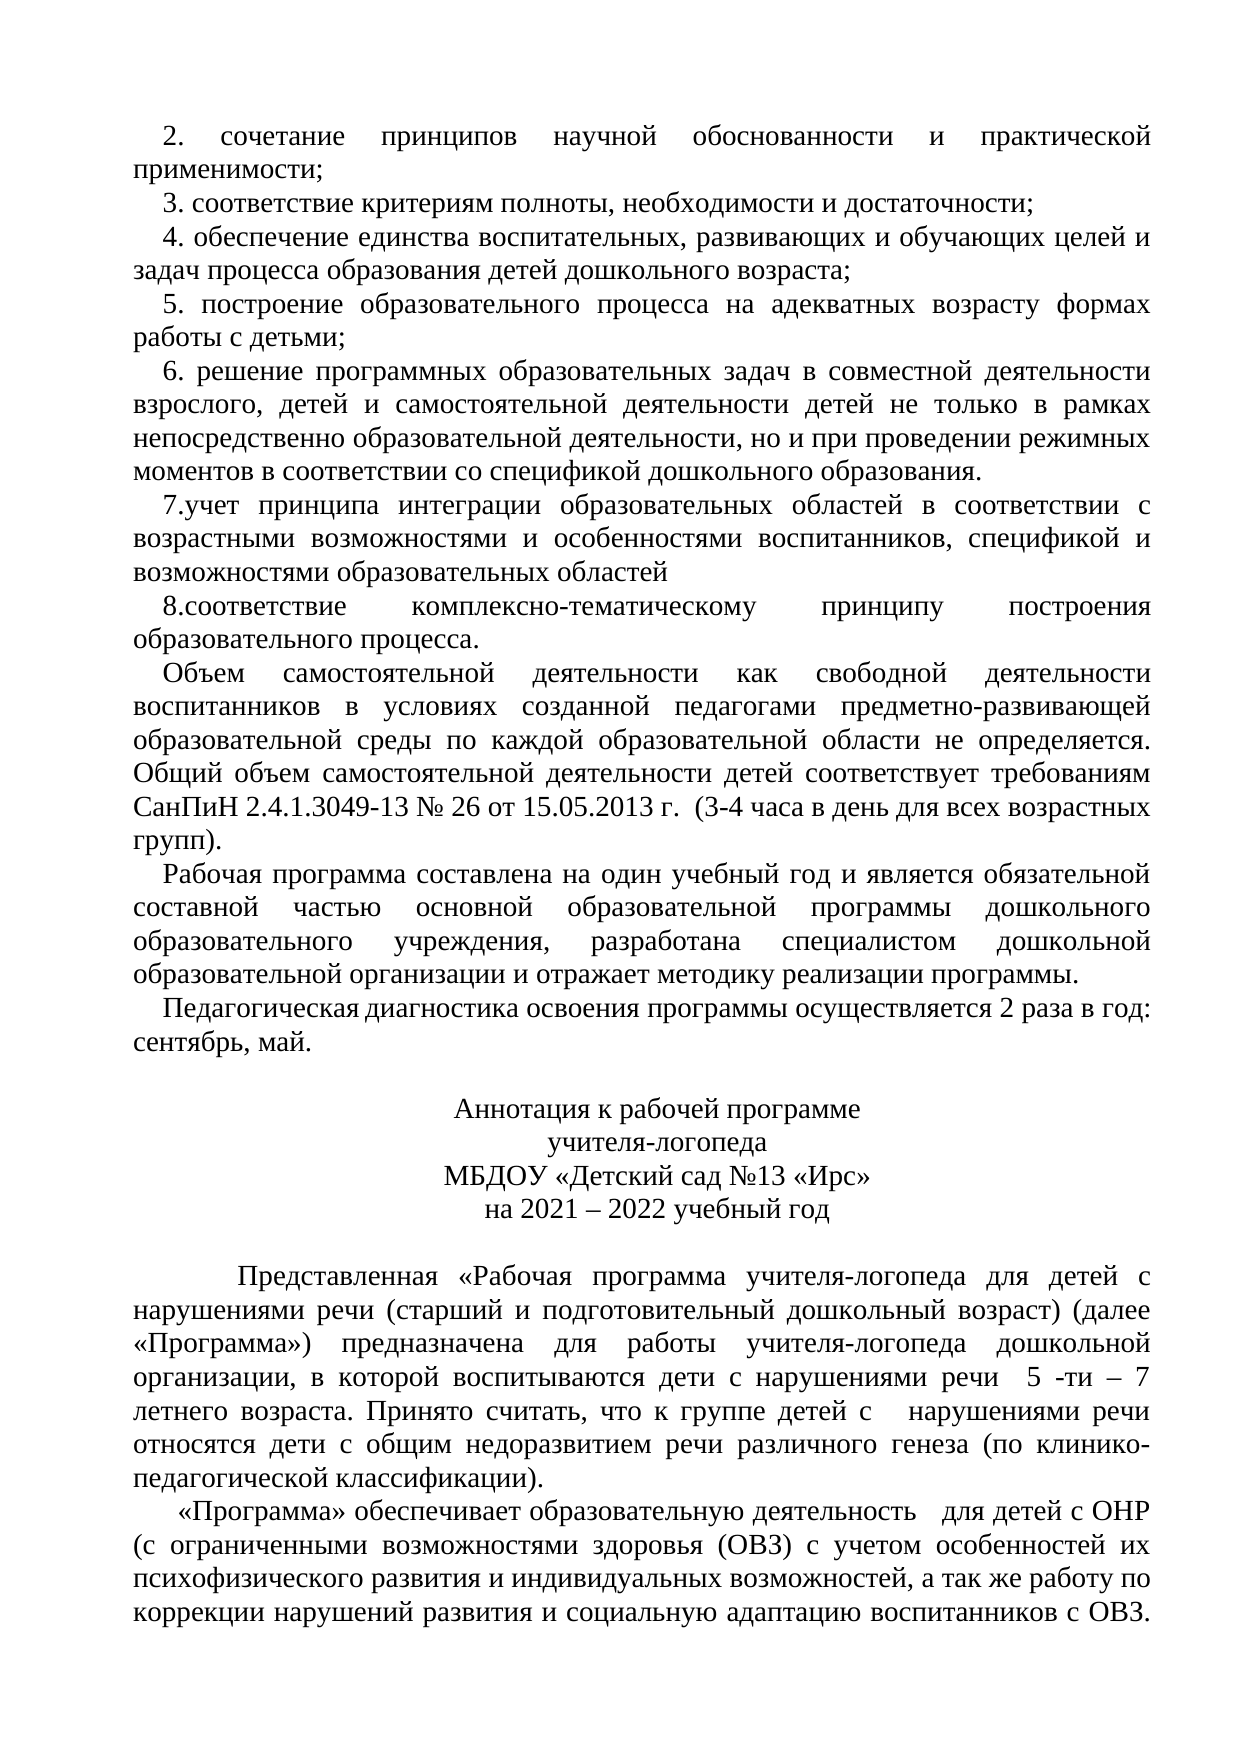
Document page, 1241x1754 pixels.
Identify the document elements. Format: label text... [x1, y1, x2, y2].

text 7.учет принципа интеграции образовательных областей в соответствии с возрастными возможностями и особенностями воспитанников, спецификой и возможностями образовательных областей [133, 487, 1152, 588]
text МБДОУ «Детский сад №13 «Ирс» [162, 1158, 1152, 1191]
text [133, 1493, 1152, 1627]
text Рабочая программа составлена на один учебный год и является обязательной составной частью основной образовательной программы дошкольного образовательного учреждения, разработана специалистом дошкольной образовательной организации и отражает методику реализации программы. [133, 856, 1152, 990]
text 3. соответствие критериям полноты, необходимости и достаточности; [133, 185, 1152, 219]
text Объем самостоятельной деятельности как свободной деятельности воспитанников в условиях созданной педагогами предметно-развивающей образовательной среды по каждой образовательной области не определяется. Общий объем самостоятельной деятельности детей соответствует требованиям СанПиН 2.4.1.3049-13 № 26 от 15.05.2013 г. (3-4 часа в день для всех возрастных групп). [133, 655, 1152, 856]
text Педагогическая диагностика освоения программы осуществляется 2 раза в год: сентябрь, май. [133, 990, 1152, 1057]
text 6. решение программных образовательных задач в совместной деятельности взрослого, детей и самостоятельной деятельности детей не только в рамках непосредственно образовательной деятельности, но и при проведении режимных моментов в соответствии со спецификой дошкольного образования. [133, 353, 1152, 487]
text на 2021 – 2022 учебный год [162, 1191, 1152, 1225]
text 8.соответствие комплексно-тематическому принципу построения образовательного процесса. [133, 588, 1152, 655]
text учителя-логопеда [162, 1124, 1152, 1158]
text Аннотация к рабочей программе [162, 1091, 1152, 1124]
text 2. сочетание принципов научной обоснованности и практической применимости; [133, 118, 1152, 185]
text 4. обеспечение единства воспитательных, развивающих и обучающих целей и задач процесса образования детей дошкольного возраста; [133, 219, 1152, 286]
text Представленная «Рабочая программа учителя-логопеда для детей с нарушениями речи (старший и подготовительный дошкольный возраст) (далее «Программа») предназначена для работы учителя-логопеда дошкольной организации, в которой воспитываются дети с нарушениями речи 5 -ти – 7 летнего возраста. Принято считать, что к группе детей с нарушениями речи относятся дети с общим недоразвитием речи различного генеза (по клинико-педагогической классификации). [133, 1258, 1152, 1493]
text 5. построение образовательного процесса на адекватных возрасту формах работы с детьми; [133, 286, 1152, 353]
